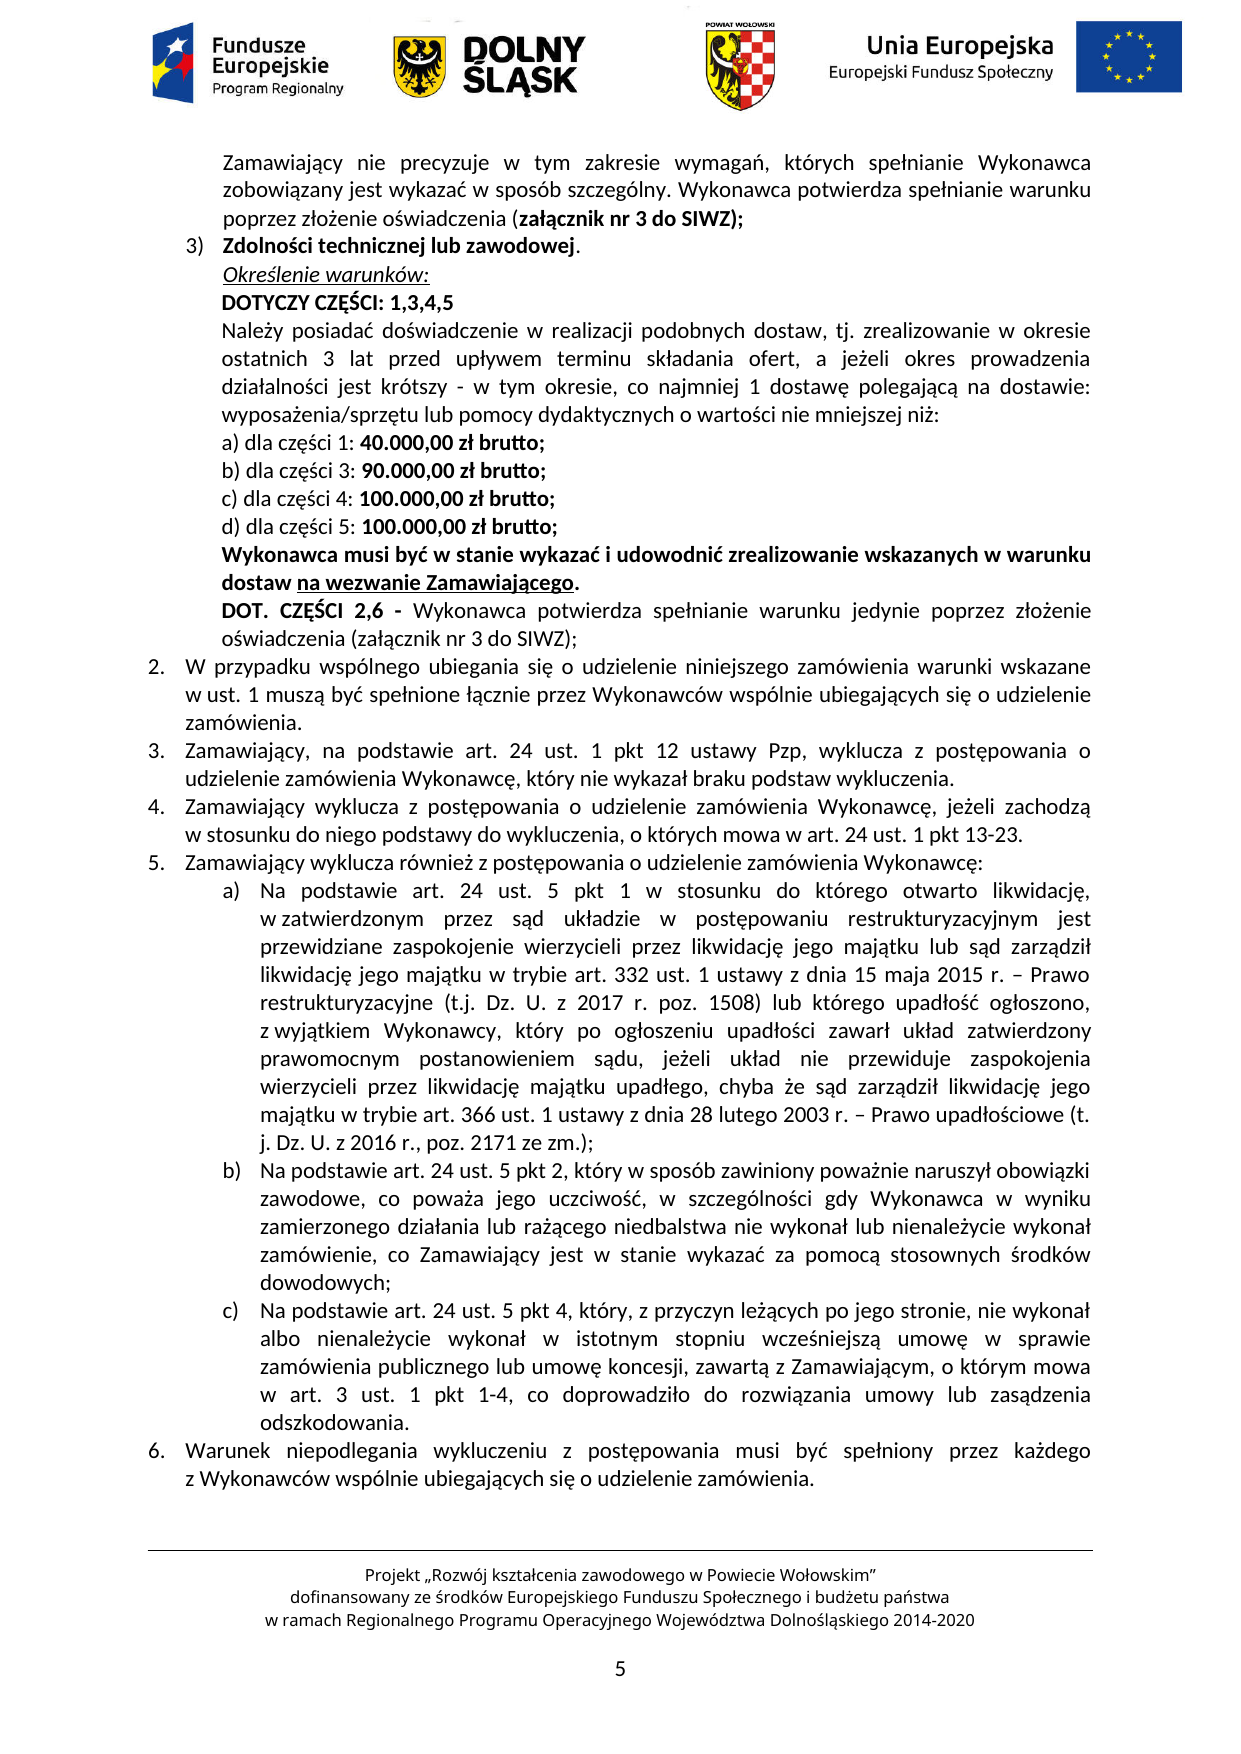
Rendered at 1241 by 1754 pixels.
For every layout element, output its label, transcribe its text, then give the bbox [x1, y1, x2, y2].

text c) dla części 4: 100.000,00 zł brutto; [221, 484, 1093, 512]
text a) dla części 1: 40.000,00 zł brutto; [221, 428, 1093, 456]
list Zamawiający, na podstawie art. 24 ust. 1 pkt 12 ustawy Pzp, wyklucza z postępowania o udzielenie zamówienia Wykonawcę, który nie wykazał braku podstaw wykluczenia. [148, 736, 1093, 792]
list Warunek niepodlegania wykluczeniu z postępowania musi być spełniony przez każdego z Wykonawców wspólnie ubiegających się o udzielenie zamówienia. [148, 1437, 1093, 1493]
list Na podstawie art. 24 ust. 5 pkt 4, który, z przyczyn leżących po jego stronie, nie wykonał albo nienależycie wykonał w istotnym stopniu wcześniejszą umowę w sprawie zamówienia publicznego lub umowę koncesji, zawartą z Zamawiającym, o którym mowa w art. 3 ust. 1 pkt 1-4, co doprowadziło do rozwiązania umowy lub zasądzenia odszkodowania. [222, 1296, 1093, 1437]
picture [135, 0, 1204, 162]
text Wykonawca musi być w stanie wykazać i udowodnić zrealizowanie wskazanych w warunku dostaw na wezwanie Zamawiającego. [221, 540, 1093, 596]
text b) dla części 3: 90.000,00 zł brutto; [221, 456, 1093, 484]
list Zdolności technicznej lub zawodowej. [185, 232, 1093, 260]
list Na podstawie art. 24 ust. 5 pkt 1 w stosunku do którego otwarto likwidację, w zatwierdzonym przez sąd układzie w postępowaniu restrukturyzacyjnym jest przewidziane zaspokojenie wierzycieli przez likwidację jego majątku lub sąd zarządził likwidację jego majątku w trybie art. 332 ust. 1 ustawy z dnia 15 maja 2015 r. – Prawo restrukturyzacyjne (t.j. Dz. U. z 2017 r. poz. 1508) lub którego upadłość ogłoszono, z wyjątkiem Wykonawcy, który po ogłoszeniu upadłości zawarł układ zatwierdzony prawomocnym postanowieniem sądu, jeżeli układ nie przewiduje zaspokojenia wierzycieli przez likwidację majątku upadłego, chyba że sąd zarządził likwidację jego majątku w trybie art. 366 ust. 1 ustawy z dnia 28 lutego 2003 r. – Prawo upadłościowe (t. j. Dz. U. z 2016 r., poz. 2171 ze zm.); [222, 876, 1093, 1156]
list W przypadku wspólnego ubiegania się o udzielenie niniejszego zamówienia warunki wskazane w ust. 1 muszą być spełnione łącznie przez Wykonawców wspólnie ubiegających się o udzielenie zamówienia. [148, 652, 1093, 736]
text Należy posiadać doświadczenie w realizacji podobnych dostaw, tj. zrealizowanie w okresie ostatnich 3 lat przed upływem terminu składania ofert, a jeżeli okres prowadzenia działalności jest krótszy - w tym okresie, co najmniej 1 dostawę polegającą na dostawie: wyposażenia/sprzętu lub pomocy dydaktycznych o wartości nie mniejszej niż: [221, 316, 1093, 428]
text d) dla części 5: 100.000,00 zł brutto; [221, 512, 1093, 540]
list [223, 148, 1093, 232]
text DOT. CZĘŚCI 2,6 - Wykonawca potwierdza spełnianie warunku jedynie poprzez złożenie oświadczenia (załącznik nr 3 do SIWZ); [221, 596, 1093, 652]
list Zamawiający wyklucza z postępowania o udzielenie zamówienia Wykonawcę, jeżeli zachodzą w stosunku do niego podstawy do wykluczenia, o których mowa w art. 24 ust. 1 pkt 13-23. [148, 792, 1093, 848]
text DOTYCZY CZĘŚCI: 1,3,4,5 [221, 288, 1093, 316]
list Na podstawie art. 24 ust. 5 pkt 2, który w sposób zawiniony poważnie naruszył obowiązki zawodowe, co poważa jego uczciwość, w szczególności gdy Wykonawca w wyniku zamierzonego działania lub rażącego niedbalstwa nie wykonał lub nienależycie wykonał zamówienie, co Zamawiający jest w stanie wykazać za pomocą stosownych środków dowodowych; [222, 1156, 1093, 1296]
list Określenie warunków: [223, 260, 1093, 288]
list Zamawiający wyklucza również z postępowania o udzielenie zamówienia Wykonawcę: [148, 848, 1093, 876]
